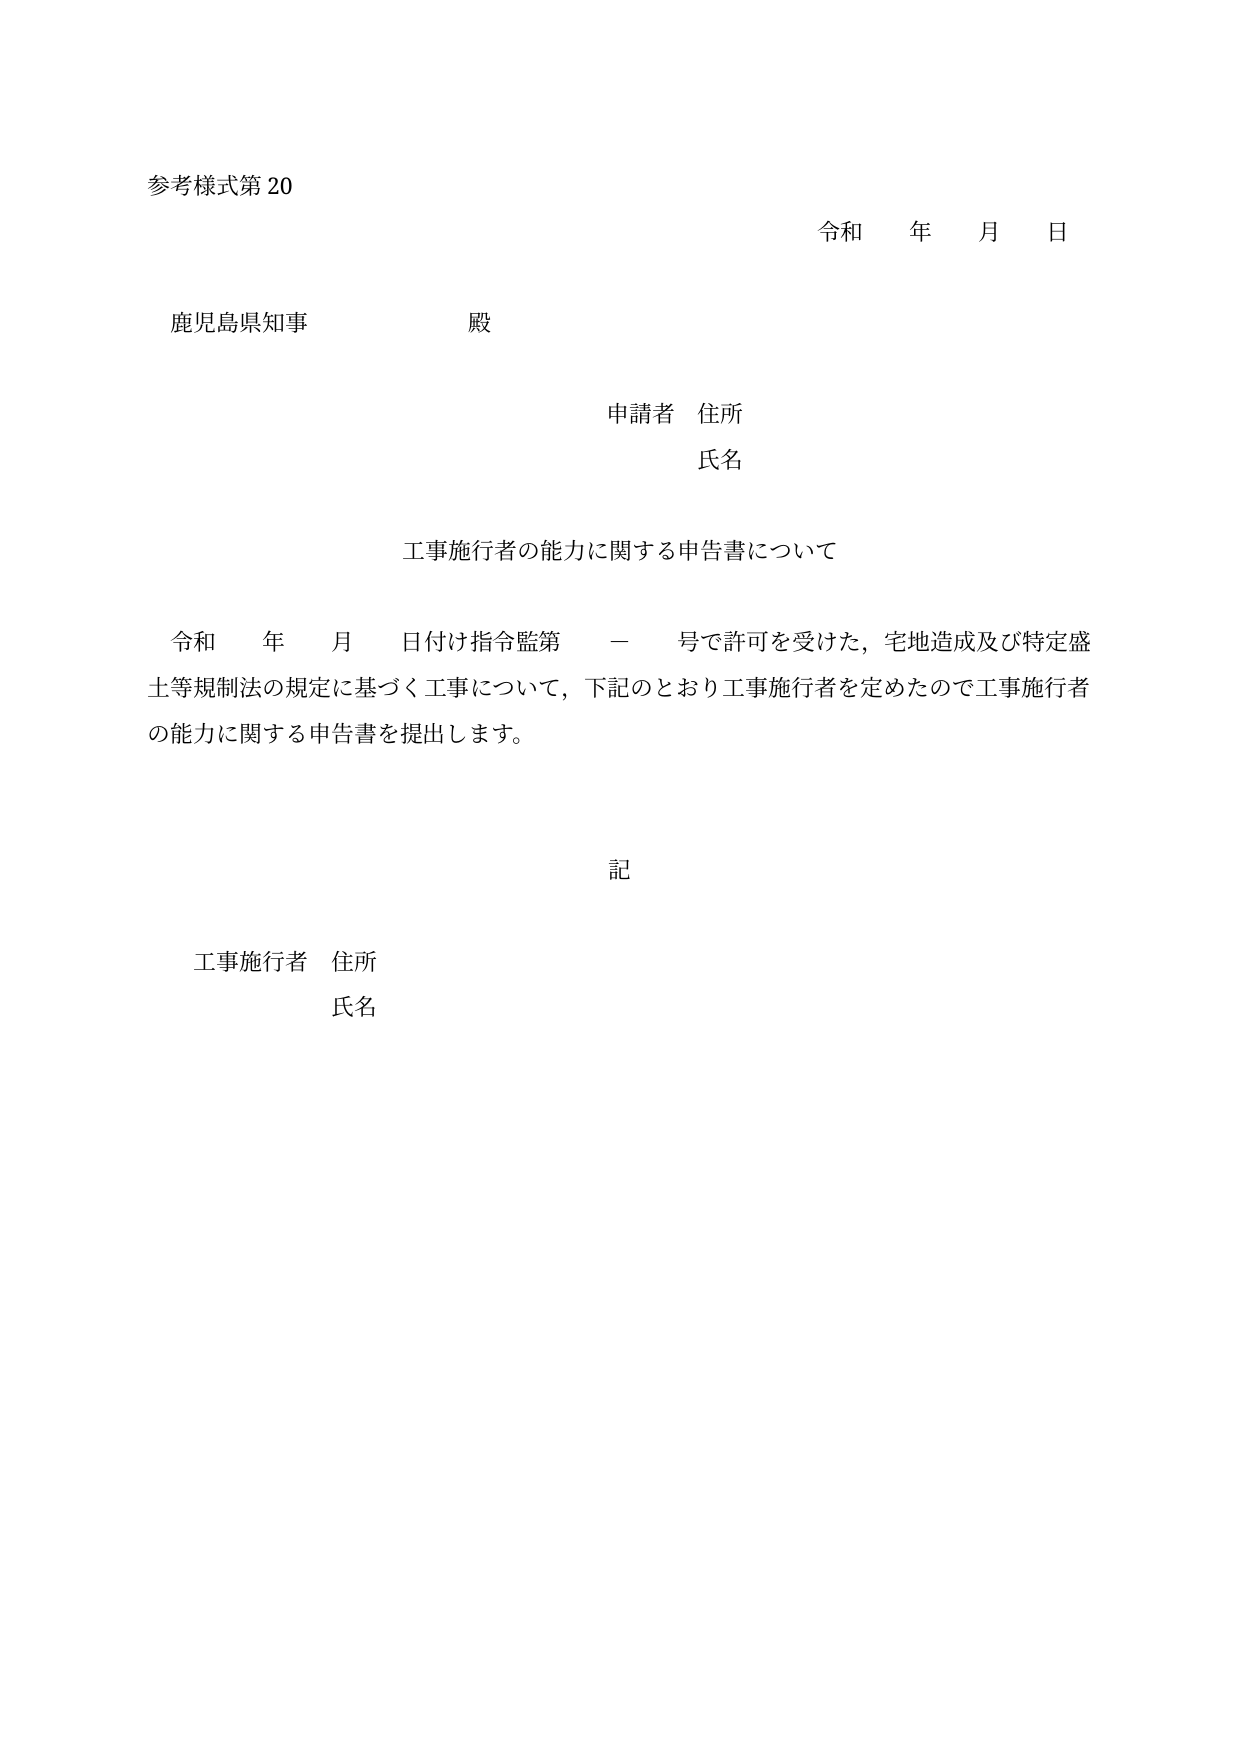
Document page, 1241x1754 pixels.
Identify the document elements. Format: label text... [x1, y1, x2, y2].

text 氏名 [148, 436, 1092, 481]
text 令和 年 月 日付け指令監第 － 号で許可を受けた，宅地造成及び特定盛土等規制法の規定に基づく工事について，下記のとおり工事施行者を定めたので工事施行者の能力に関する申告書を提出します。 [148, 618, 1092, 755]
text 申請者 住所 [148, 390, 1092, 436]
text 工事施行者 住所 [148, 937, 1092, 983]
text 参考様式第20 [148, 162, 1092, 207]
text 鹿児島県知事 殿 [148, 299, 1092, 344]
text 工事施行者の能力に関する申告書について [148, 527, 1092, 572]
text 氏名 [148, 983, 1092, 1029]
subtitle 記 [148, 846, 1092, 892]
text 令和 年 月 日 [148, 207, 1092, 253]
